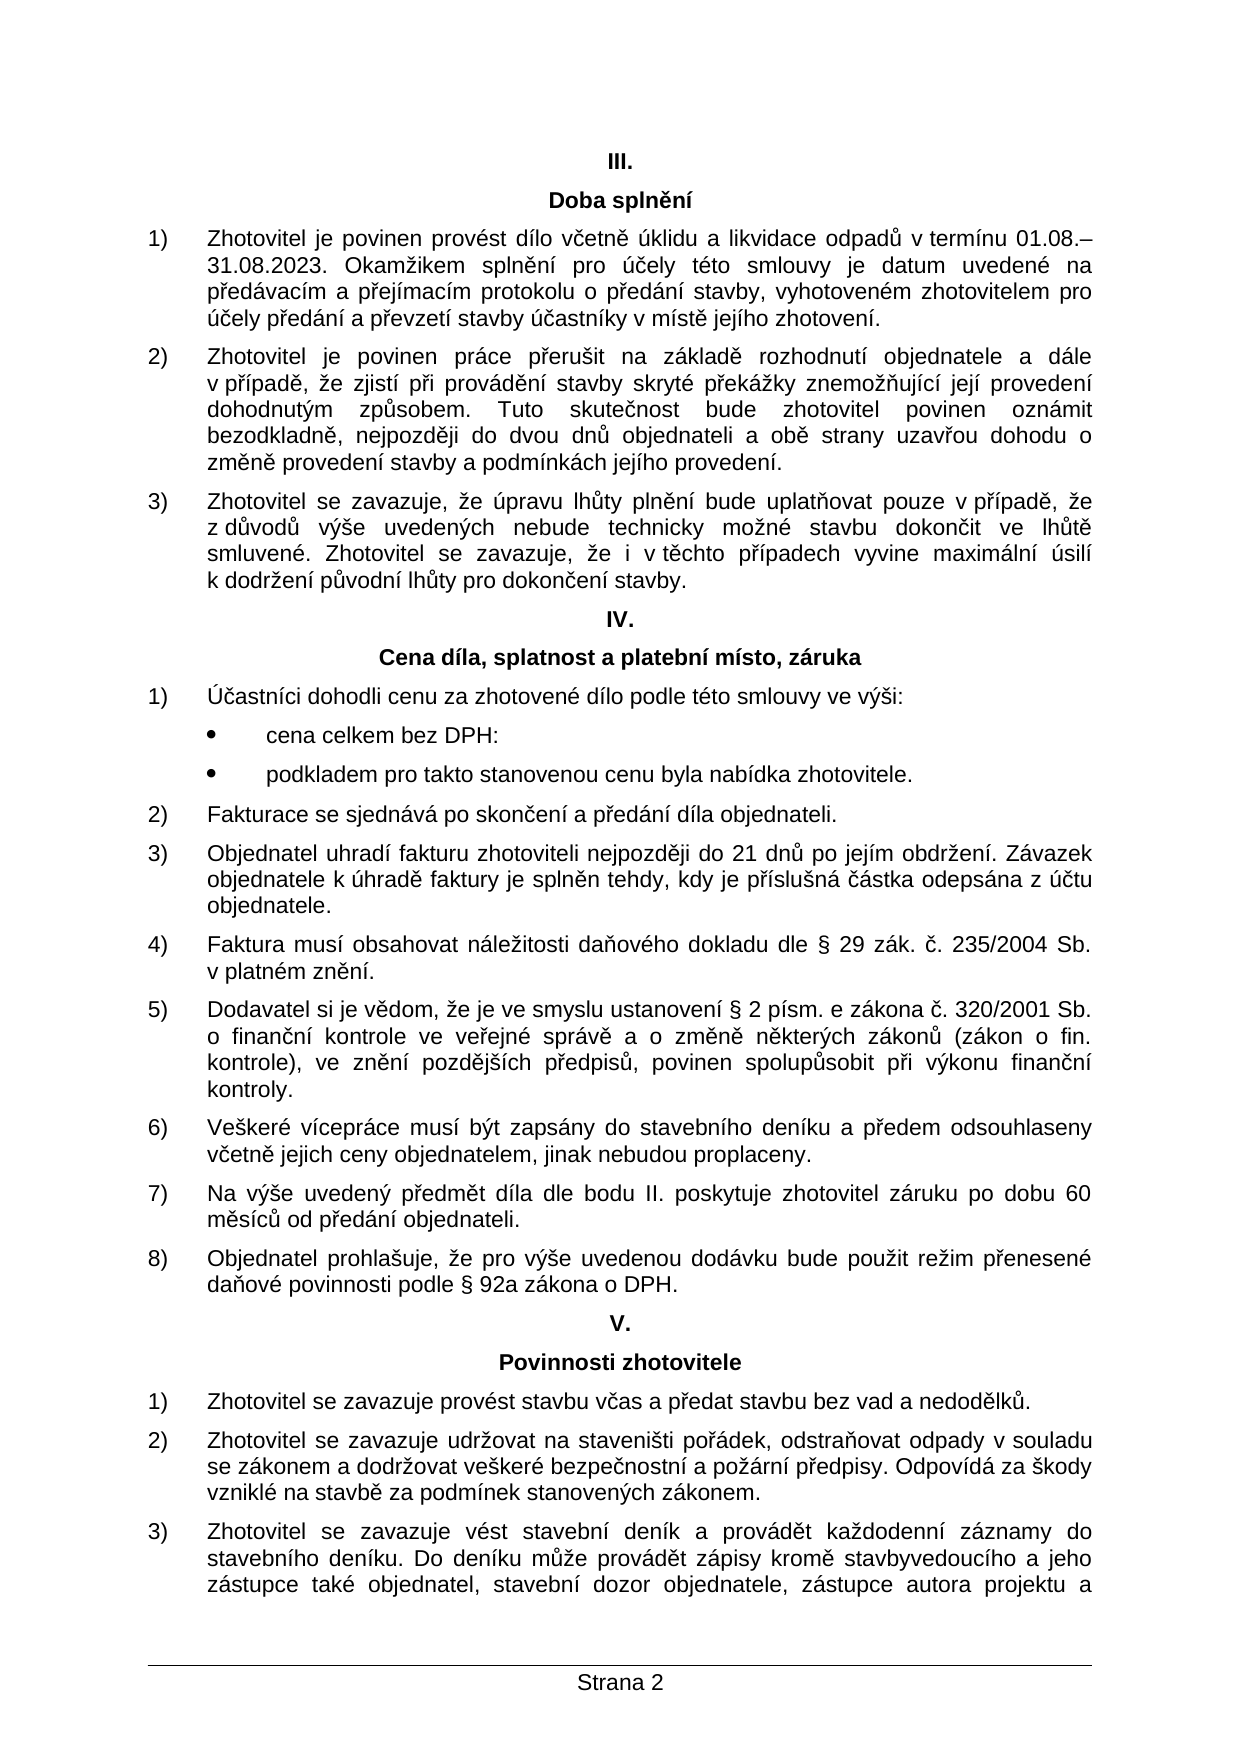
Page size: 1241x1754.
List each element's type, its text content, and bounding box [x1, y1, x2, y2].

text V. [148, 1310, 1092, 1336]
text Na výše uvedený předmět díla dle bodu II. poskytuje zhotovitel záruku po dobu 60 měsíců od předání objednateli. [148, 1179, 1092, 1232]
text Veškeré vícepráce musí být zapsány do stavebního deníku a předem odsouhlaseny včetně jejich ceny objednatelem, jinak nebudou proplaceny. [148, 1114, 1092, 1167]
text III. [148, 148, 1092, 174]
list Účastníci dohodli cenu za zhotovené dílo podle této smlouvy ve výši: [148, 683, 1092, 709]
text Zhotovitel je povinen práce přerušit na základě rozhodnutí objednatele a dále v případě, že zjistí při provádění stavby skryté překážky znemožňující její provedení dohodnutým způsobem. Tuto skutečnost bude zhotovitel povinen oznámit bezodkladně, nejpozději do dvou dnů objednateli a obě strany uzavřou dohodu o změně provedení stavby a podmínkách jejího provedení. [148, 343, 1092, 475]
text Zhotovitel se zavazuje, že úpravu lhůty plnění bude uplatňovat pouze v případě, že z důvodů výše uvedených nebude technicky možné stavbu dokončit ve lhůtě smluvené. Zhotovitel se zavazuje, že i v těchto případech vyvine maximální úsilí k dodržení původní lhůty pro dokončení stavby. [148, 488, 1092, 593]
text Dodavatel si je vědom, že je ve smyslu ustanovení § 2 písm. e zákona č. 320/2001 Sb. o finanční kontrole ve veřejné správě a o změně některých zákonů (zákon o fin. kontrole), ve znění pozdějších předpisů, povinen spolupůsobit při výkonu finanční kontroly. [148, 996, 1092, 1102]
text Objednatel uhradí fakturu zhotoviteli nejpozději do 21 dnů po jejím obdržení. Závazek objednatele k úhradě faktury je splněn tehdy, kdy je příslušná částka odepsána z účtu objednatele. [148, 840, 1092, 919]
list Zhotovitel se zavazuje provést stavbu včas a předat stavbu bez vad a nedodělků. [148, 1388, 1092, 1414]
text Povinnosti zhotovitele [148, 1349, 1092, 1375]
text Doba splnění [148, 187, 1092, 213]
text Objednatel prohlašuje, že pro výše uvedenou dodávku bude použit režim přenesené daňové povinnosti podle § 92a zákona o DPH. [148, 1245, 1092, 1297]
text Zhotovitel se zavazuje udržovat na staveništi pořádek, odstraňovat odpady v souladu se zákonem a dodržovat veškeré bezpečnostní a požární předpisy. Odpovídá za škody vzniklé na stavbě za podmínek stanovených zákonem. [148, 1427, 1092, 1506]
text podkladem pro takto stanovenou cenu byla nabídka zhotovitele. [207, 761, 1092, 788]
text Faktura musí obsahovat náležitosti daňového dokladu dle § 29 zák. č. 235/2004 Sb. v platném znění. [148, 931, 1092, 984]
text cena celkem bez DPH: [207, 722, 1092, 749]
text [148, 1518, 1092, 1597]
text Cena díla, splatnost a platební místo, záruka [148, 644, 1092, 671]
list Zhotovitel je povinen provést dílo včetně úklidu a likvidace odpadů v termínu 01.08.–31.08.2023. Okamžikem splnění pro účely této smlouvy je datum uvedené na předávacím a přejímacím protokolu o předání stavby, vyhotoveném zhotovitelem pro účely předání a převzetí stavby účastníky v místě jejího zhotovení. [148, 225, 1092, 331]
text IV. [148, 606, 1092, 632]
text Fakturace se sjednává po skončení a předání díla objednateli. [148, 801, 1092, 827]
